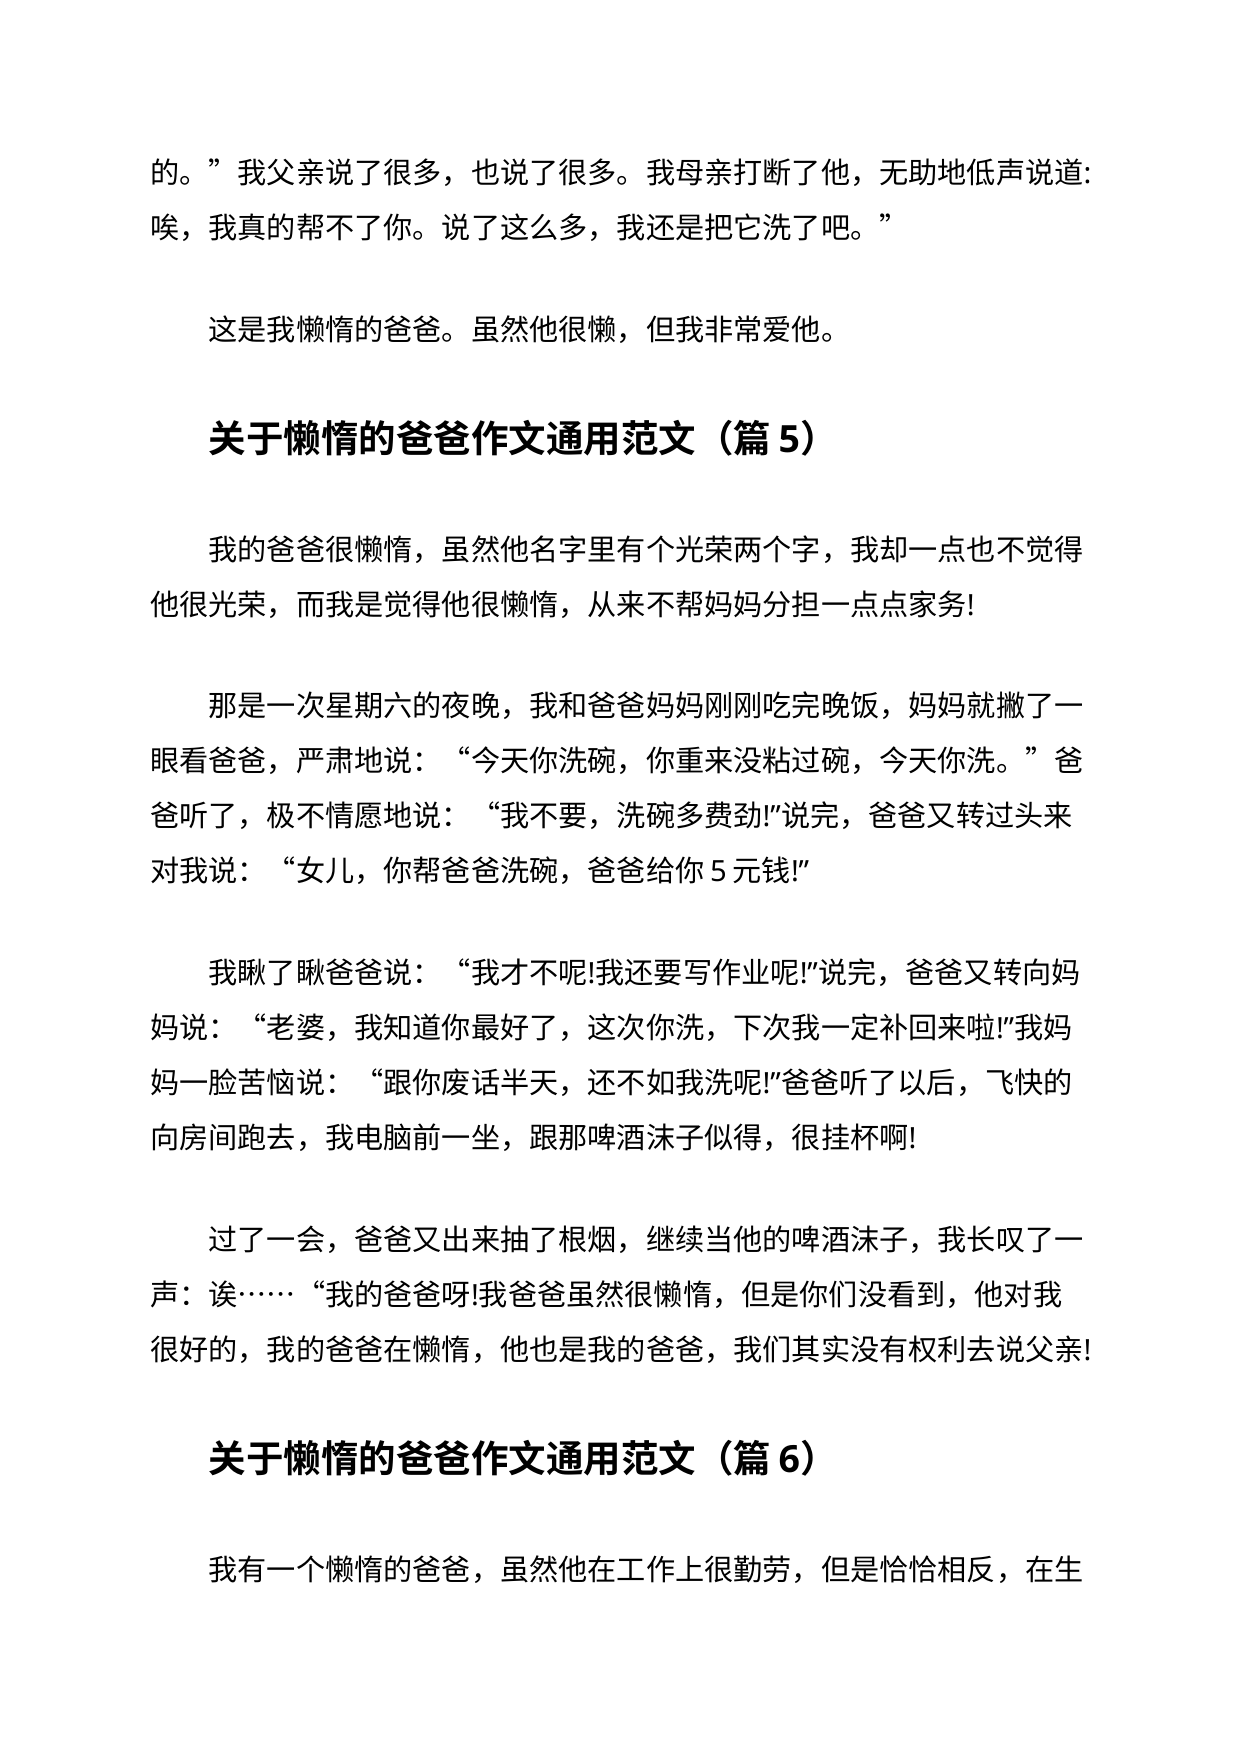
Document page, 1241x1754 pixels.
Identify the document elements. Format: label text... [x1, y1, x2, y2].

text 我的爸爸很懒惰，虽然他名字里有个光荣两个字，我却一点也不觉得他很光荣，而我是觉得他很懒惰，从来不帮妈妈分担一点点家务! [150, 526, 1090, 623]
text 我瞅了瞅爸爸说：“我才不呢!我还要写作业呢!”说完，爸爸又转向妈妈说：“老婆，我知道你最好了，这次你洗，下次我一定补回来啦!”我妈妈一脸苦恼说：“跟你废话半天，还不如我洗呢!”爸爸听了以后，飞快的向房间跑去，我电脑前一坐，跟那啤酒沫子似得，很挂杯啊! [150, 950, 1090, 1157]
text 那是一次星期六的夜晚，我和爸爸妈妈刚刚吃完晚饭，妈妈就撇了一眼看爸爸，严肃地说：“今天你洗碗，你重来没粘过碗，今天你洗。”爸爸听了，极不情愿地说：“我不要，洗碗多费劲!”说完，爸爸又转过头来对我说：“女儿，你帮爸爸洗碗，爸爸给你5元钱!” [150, 683, 1090, 890]
text 过了一会，爸爸又出来抽了根烟，继续当他的啤酒沫子，我长叹了一声：诶……“我的爸爸呀!我爸爸虽然很懒惰，但是你们没看到，他对我很好的，我的爸爸在懒惰，他也是我的爸爸，我们其实没有权利去说父亲! [150, 1217, 1090, 1369]
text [150, 150, 1090, 247]
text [150, 1546, 1090, 1588]
text 关于懒惰的爸爸作文通用范文（篇6） [150, 1429, 1090, 1483]
text 关于懒惰的爸爸作文通用范文（篇5） [150, 408, 1090, 463]
text 这是我懒惰的爸爸。虽然他很懒，但我非常爱他。 [150, 307, 1090, 349]
